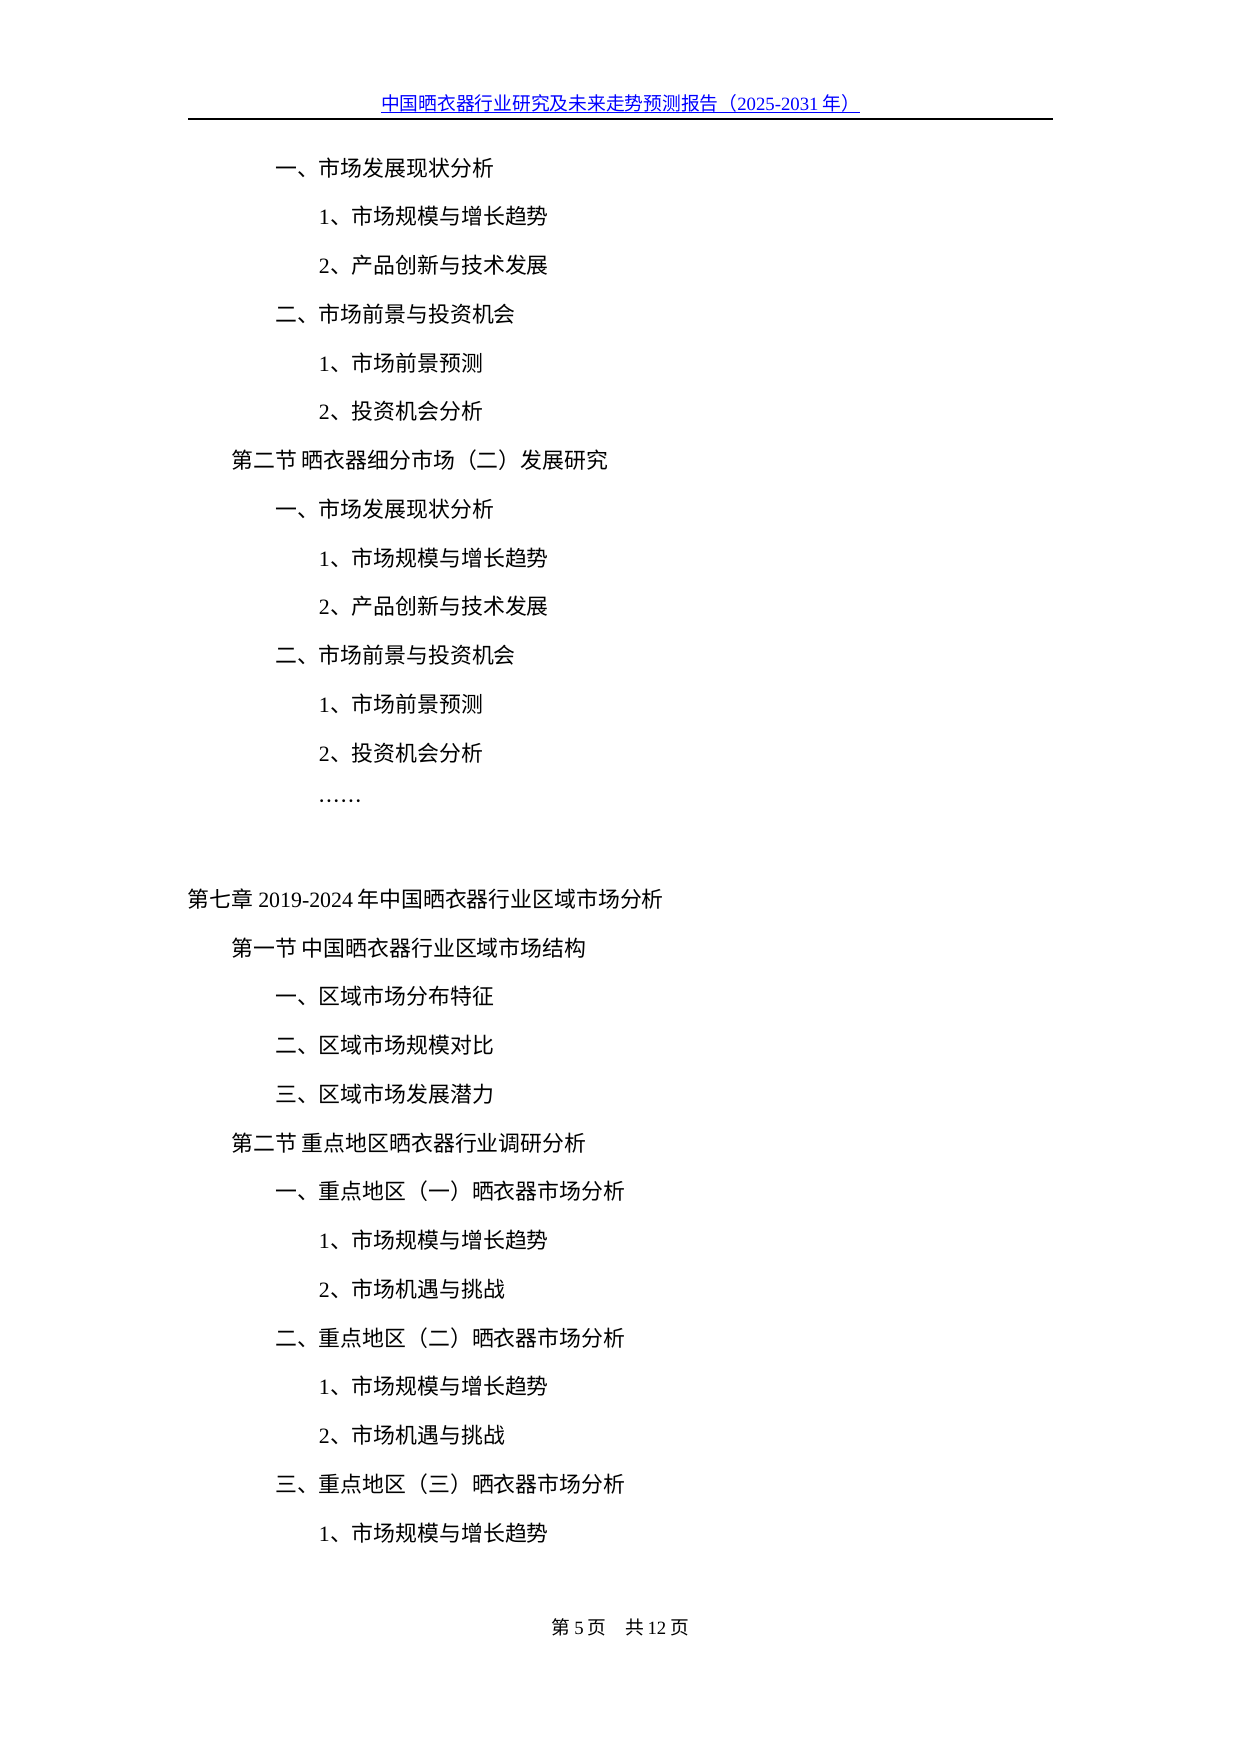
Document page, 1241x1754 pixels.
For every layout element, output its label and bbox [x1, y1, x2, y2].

text [187, 150, 1053, 1548]
